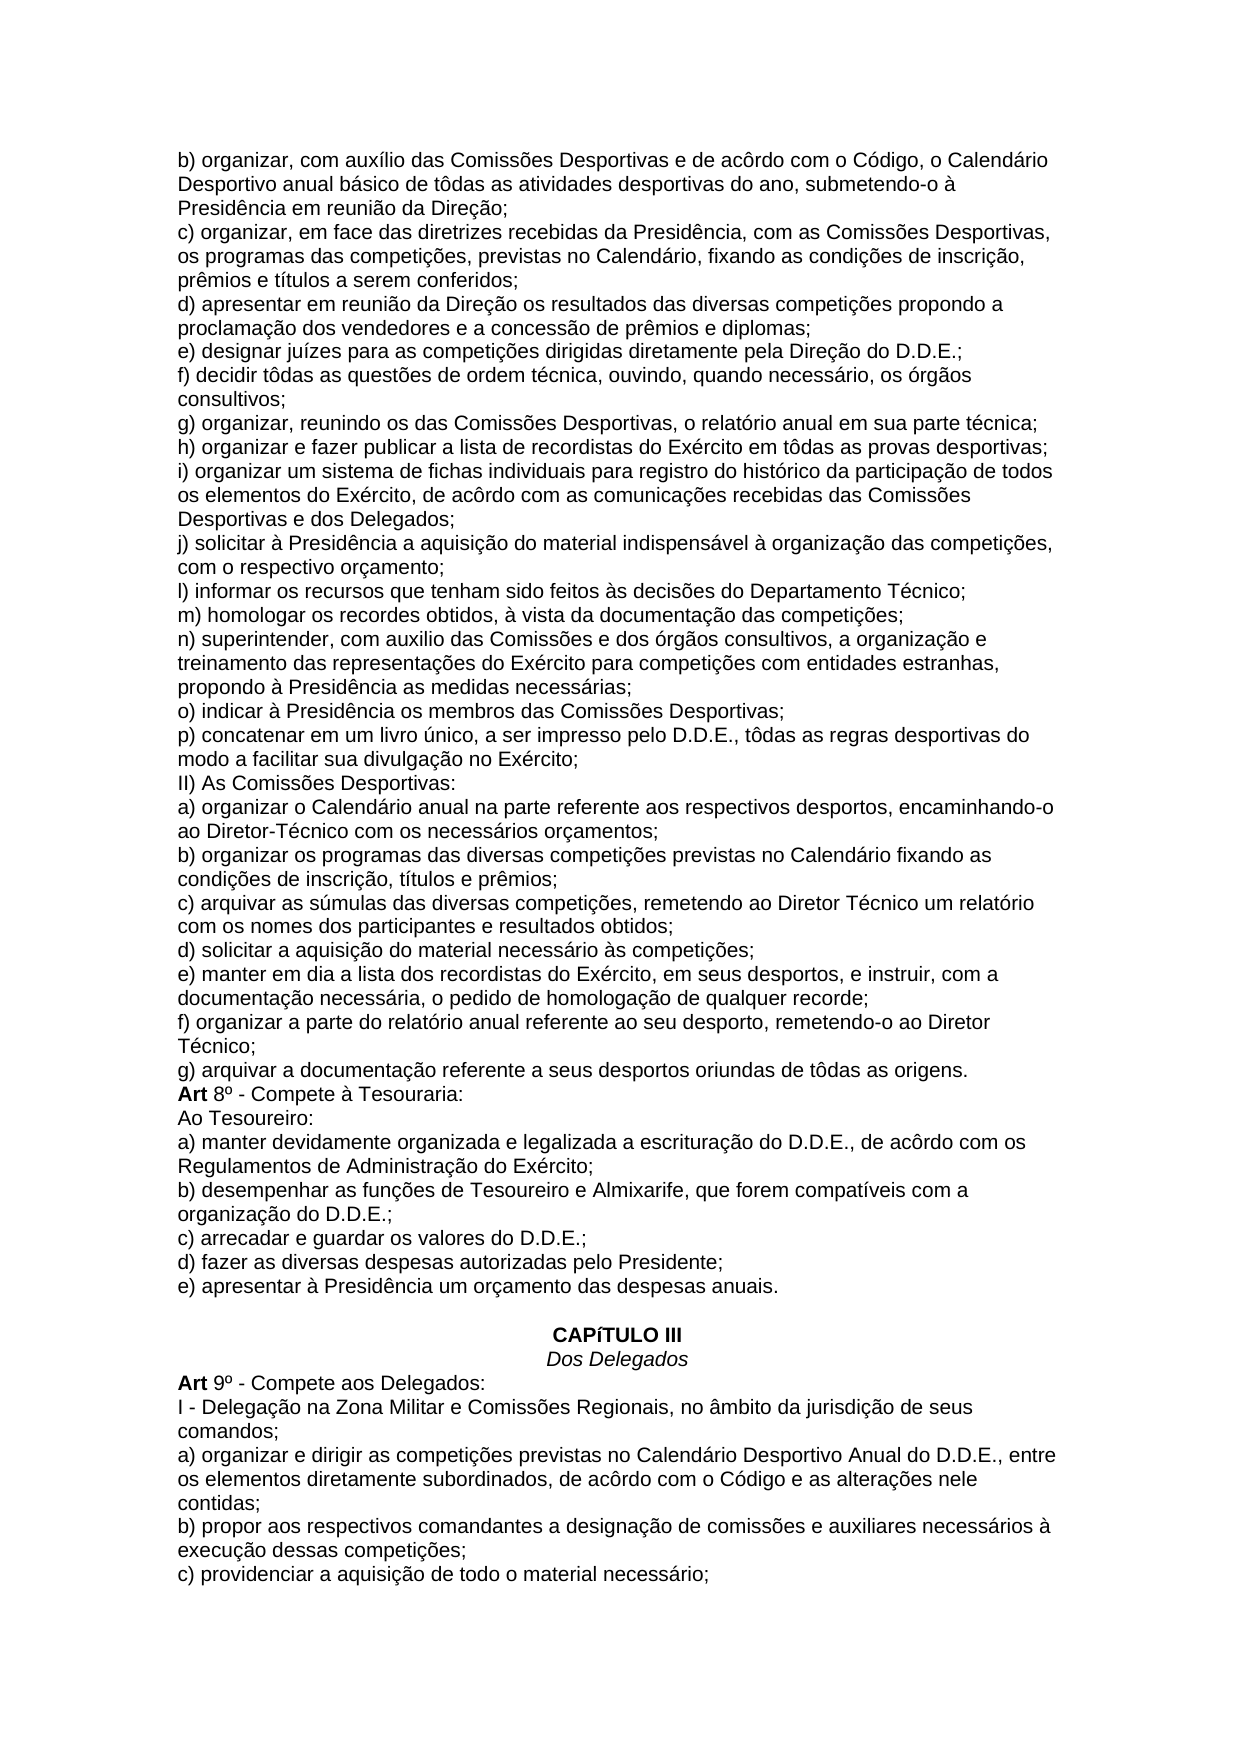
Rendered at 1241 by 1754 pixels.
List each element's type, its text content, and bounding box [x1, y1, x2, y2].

text p) concatenar em um livro único, a ser impresso pelo D.D.E., tôdas as regras desportivas do modo a facilitar sua divulgação no Exército; [177, 723, 1063, 771]
text a) organizar e dirigir as competições previstas no Calendário Desportivo Anual do D.D.E., entre os elementos diretamente subordinados, de acôrdo com o Código e as alterações nele contidas; [177, 1442, 1063, 1514]
text c) providenciar a aquisição de todo o material necessário; [177, 1562, 1063, 1586]
text a) manter devidamente organizada e legalizada a escrituração do D.D.E., de acôrdo com os Regulamentos de Administração do Exército; [177, 1130, 1063, 1178]
text l) informar os recursos que tenham sido feitos às decisões do Departamento Técnico; [177, 579, 1063, 603]
text d) fazer as diversas despesas autorizadas pelo Presidente; [177, 1250, 1063, 1274]
text c) arrecadar e guardar os valores do D.D.E.; [177, 1226, 1063, 1250]
text c) arquivar as súmulas das diversas competições, remetendo ao Diretor Técnico um relatório com os nomes dos participantes e resultados obtidos; [177, 890, 1063, 938]
text m) homologar os recordes obtidos, à vista da documentação das competições; [177, 603, 1063, 627]
text a) organizar o Calendário anual na parte referente aos respectivos desportos, encaminhando-o ao Diretor-Técnico com os necessários orçamentos; [177, 794, 1063, 842]
text b) organizar os programas das diversas competições previstas no Calendário fixando as condições de inscrição, títulos e prêmios; [177, 842, 1063, 890]
text II) As Comissões Desportivas: [177, 771, 1063, 794]
text e) manter em dia a lista dos recordistas do Exército, em seus desportos, e instruir, com a documentação necessária, o pedido de homologação de qualquer recorde; [177, 962, 1063, 1010]
text b) propor aos respectivos comandantes a designação de comissões e auxiliares necessários à execução dessas competições; [177, 1514, 1063, 1562]
text o) indicar à Presidência os membros das Comissões Desportivas; [177, 699, 1063, 723]
text Art 8º - Compete à Tesouraria: [177, 1082, 1063, 1106]
text c) organizar, em face das diretrizes recebidas da Presidência, com as Comissões Desportivas, os programas das competições, previstas no Calendário, fixando as condições de inscrição, prêmios e títulos a serem conferidos; [177, 219, 1063, 291]
text i) organizar um sistema de fichas individuais para registro do histórico da participação de todos os elementos do Exército, de acôrdo com as comunicações recebidas das Comissões Desportivas e dos Delegados; [177, 459, 1063, 531]
text g) arquivar a documentação referente a seus desportos oriundas de tôdas as origens. [177, 1058, 1063, 1082]
text e) apresentar à Presidência um orçamento das despesas anuais. [177, 1274, 1063, 1298]
text d) apresentar em reunião da Direção os resultados das diversas competições propondo a proclamação dos vendedores e a concessão de prêmios e diplomas; [177, 291, 1063, 339]
text f) decidir tôdas as questões de ordem técnica, ouvindo, quando necessário, os órgãos consultivos; [177, 363, 1063, 411]
text f) organizar a parte do relatório anual referente ao seu desporto, remetendo-o ao Diretor Técnico; [177, 1010, 1063, 1058]
text e) designar juízes para as competições dirigidas diretamente pela Direção do D.D.E.; [177, 339, 1063, 363]
text h) organizar e fazer publicar a lista de recordistas do Exército em tôdas as provas desportivas; [177, 435, 1063, 459]
text b) desempenhar as funções de Tesoureiro e Almixarife, que forem compatíveis com a organização do D.D.E.; [177, 1178, 1063, 1226]
text j) solicitar à Presidência a aquisição do material indispensável à organização das competições, com o respectivo orçamento; [177, 531, 1063, 579]
text Dos Delegados [177, 1347, 1063, 1371]
text CAPíTULO III [177, 1323, 1063, 1347]
text b) organizar, com auxílio das Comissões Desportivas e de acôrdo com o Código, o Calendário Desportivo anual básico de tôdas as atividades desportivas do ano, submetendo-o à Presidência em reunião da Direção; [177, 148, 1063, 219]
text Art 9º - Compete aos Delegados: [177, 1371, 1063, 1394]
text g) organizar, reunindo os das Comissões Desportivas, o relatório anual em sua parte técnica; [177, 411, 1063, 435]
text d) solicitar a aquisição do material necessário às competições; [177, 938, 1063, 962]
text Ao Tesoureiro: [177, 1106, 1063, 1130]
text n) superintender, com auxilio das Comissões e dos órgãos consultivos, a organização e treinamento das representações do Exército para competições com entidades estranhas, propondo à Presidência as medidas necessárias; [177, 627, 1063, 699]
text I - Delegação na Zona Militar e Comissões Regionais, no âmbito da jurisdição de seus comandos; [177, 1394, 1063, 1442]
